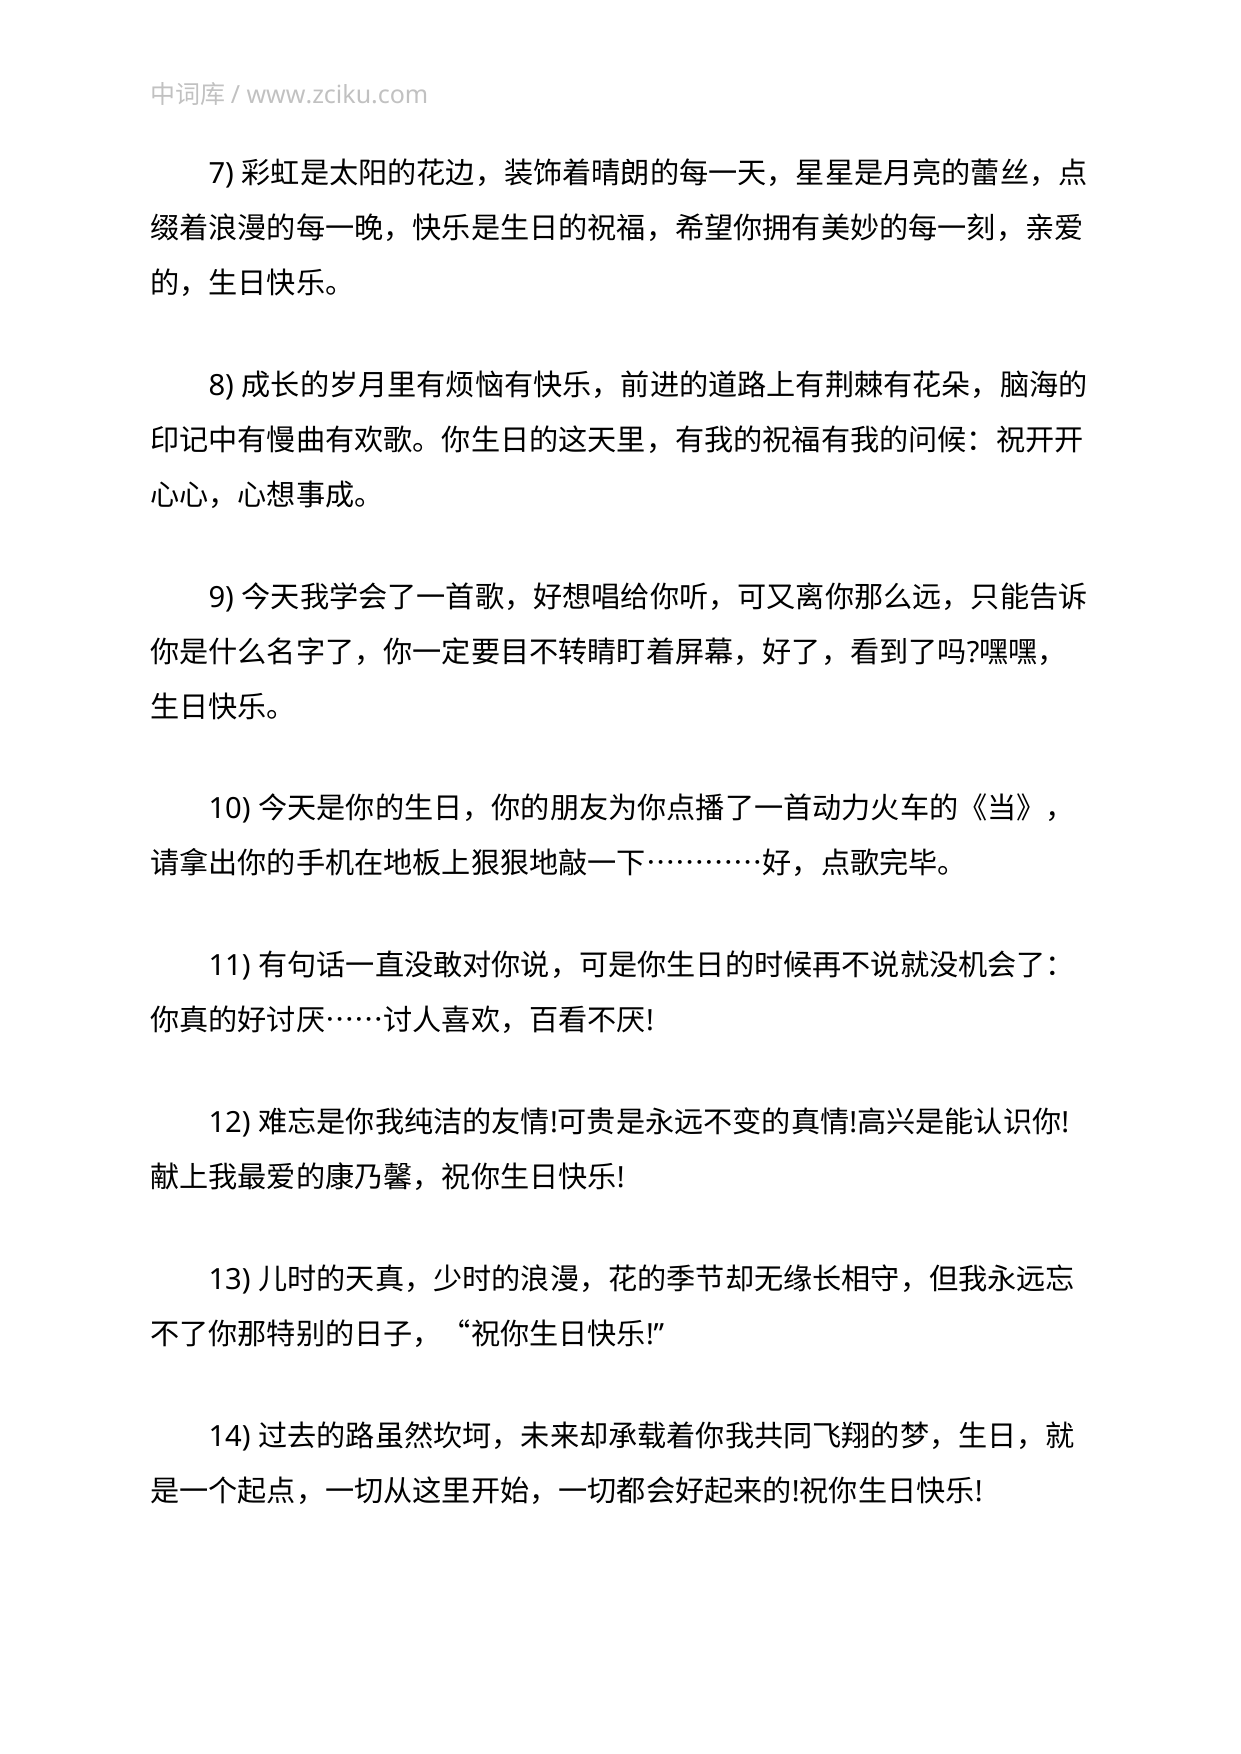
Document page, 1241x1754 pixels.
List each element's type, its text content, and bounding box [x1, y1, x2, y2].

text 7) 彩虹是太阳的花边，装饰着晴朗的每一天，星星是月亮的蕾丝，点缀着浪漫的每一晚，快乐是生日的祝福，希望你拥有美妙的每一刻，亲爱的，生日快乐。 [150, 150, 1090, 302]
text 10) 今天是你的生日，你的朋友为你点播了一首动力火车的《当》，请拿出你的手机在地板上狠狠地敲一下…………好，点歌完毕。 [150, 785, 1090, 882]
text 8) 成长的岁月里有烦恼有快乐，前进的道路上有荆棘有花朵，脑海的印记中有慢曲有欢歌。你生日的这天里，有我的祝福有我的问候：祝开开心心，心想事成。 [150, 362, 1090, 514]
text 9) 今天我学会了一首歌，好想唱给你听，可又离你那么远，只能告诉你是什么名字了，你一定要目不转睛盯着屏幕，好了，看到了吗?嘿嘿，生日快乐。 [150, 573, 1090, 726]
text 14) 过去的路虽然坎坷，未来却承载着你我共同飞翔的梦，生日，就是一个起点，一切从这里开始，一切都会好起来的!祝你生日快乐! [150, 1413, 1090, 1510]
text 12) 难忘是你我纯洁的友情!可贵是永远不变的真情!高兴是能认识你!献上我最爱的康乃馨，祝你生日快乐! [150, 1099, 1090, 1196]
text 11) 有句话一直没敢对你说，可是你生日的时候再不说就没机会了：你真的好讨厌……讨人喜欢，百看不厌! [150, 942, 1090, 1039]
text 13) 儿时的天真，少时的浪漫，花的季节却无缘长相守，但我永远忘不了你那特别的日子，“祝你生日快乐!” [150, 1256, 1090, 1353]
